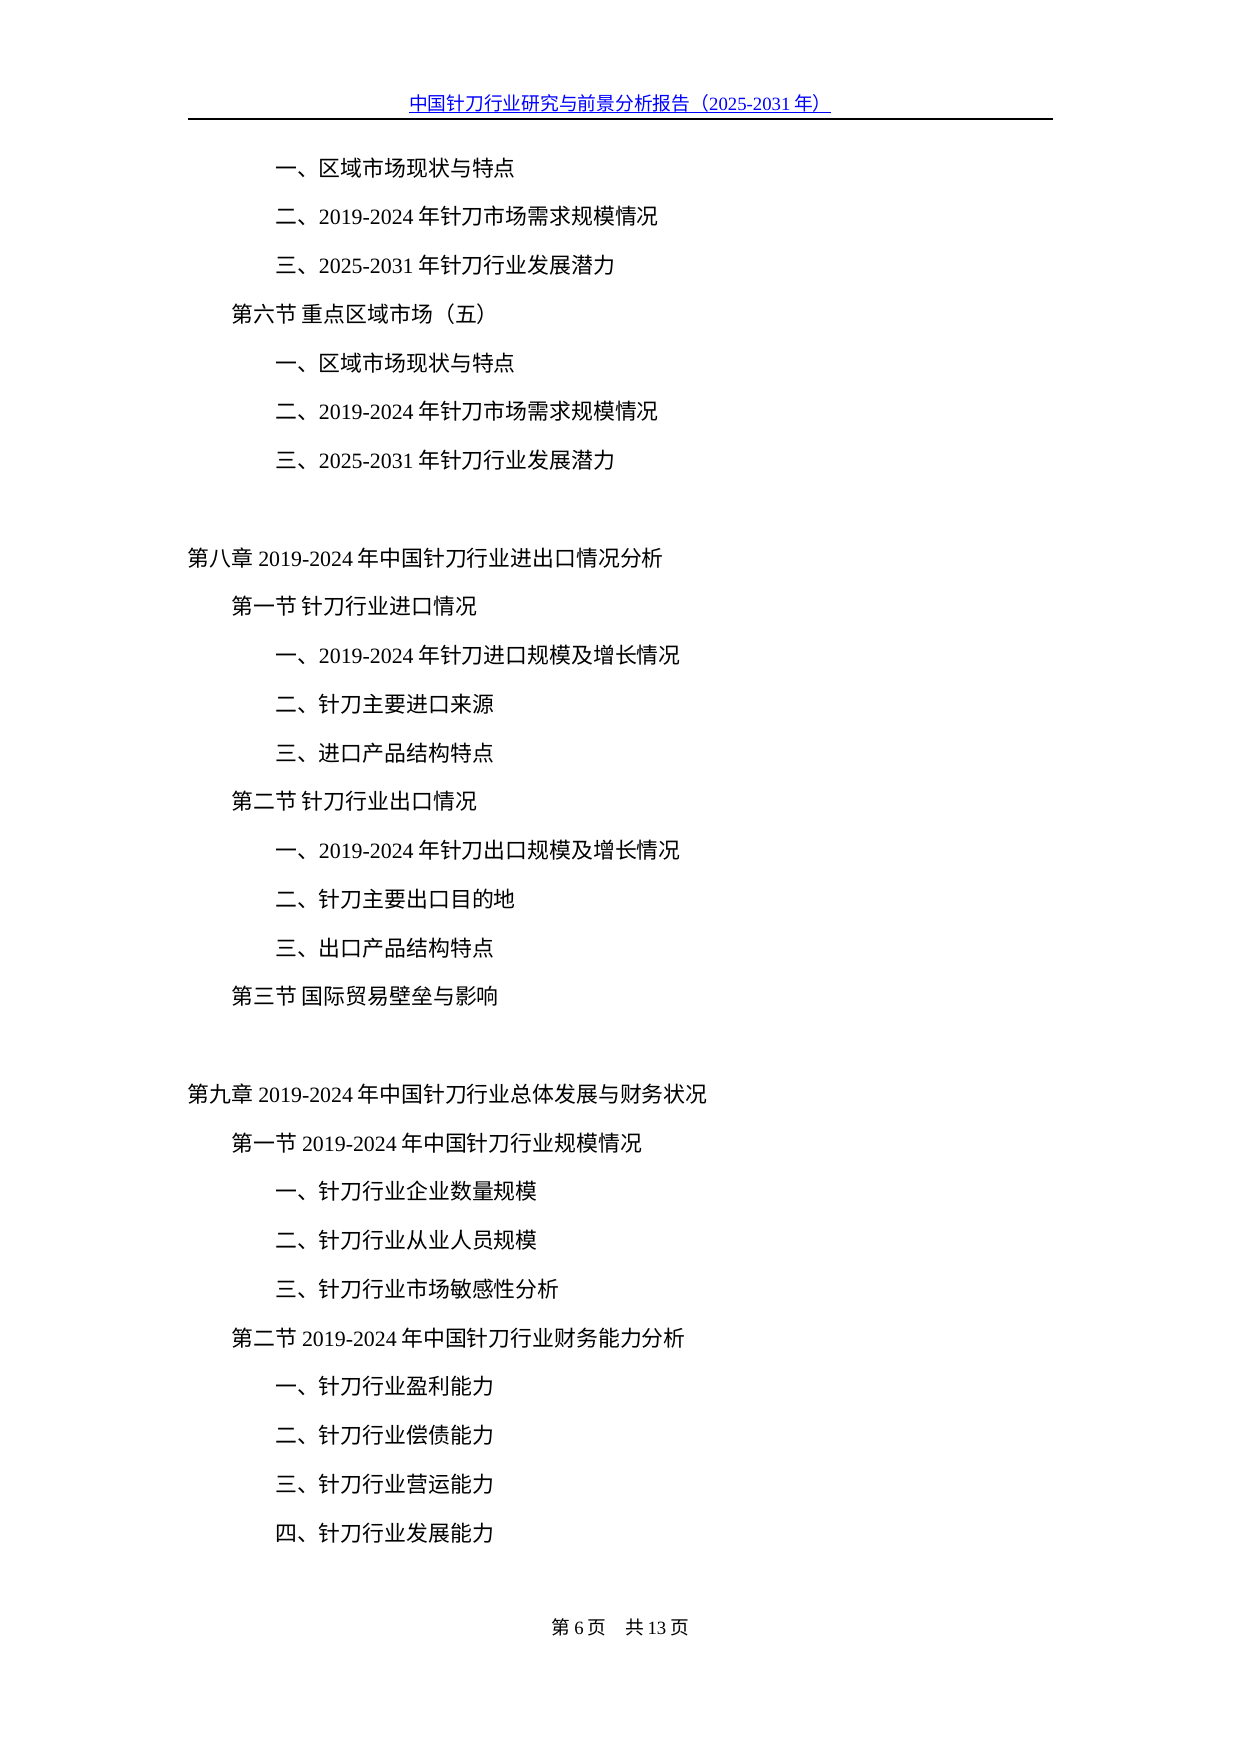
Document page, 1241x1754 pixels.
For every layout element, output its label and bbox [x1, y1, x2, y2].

text [187, 150, 1053, 1548]
